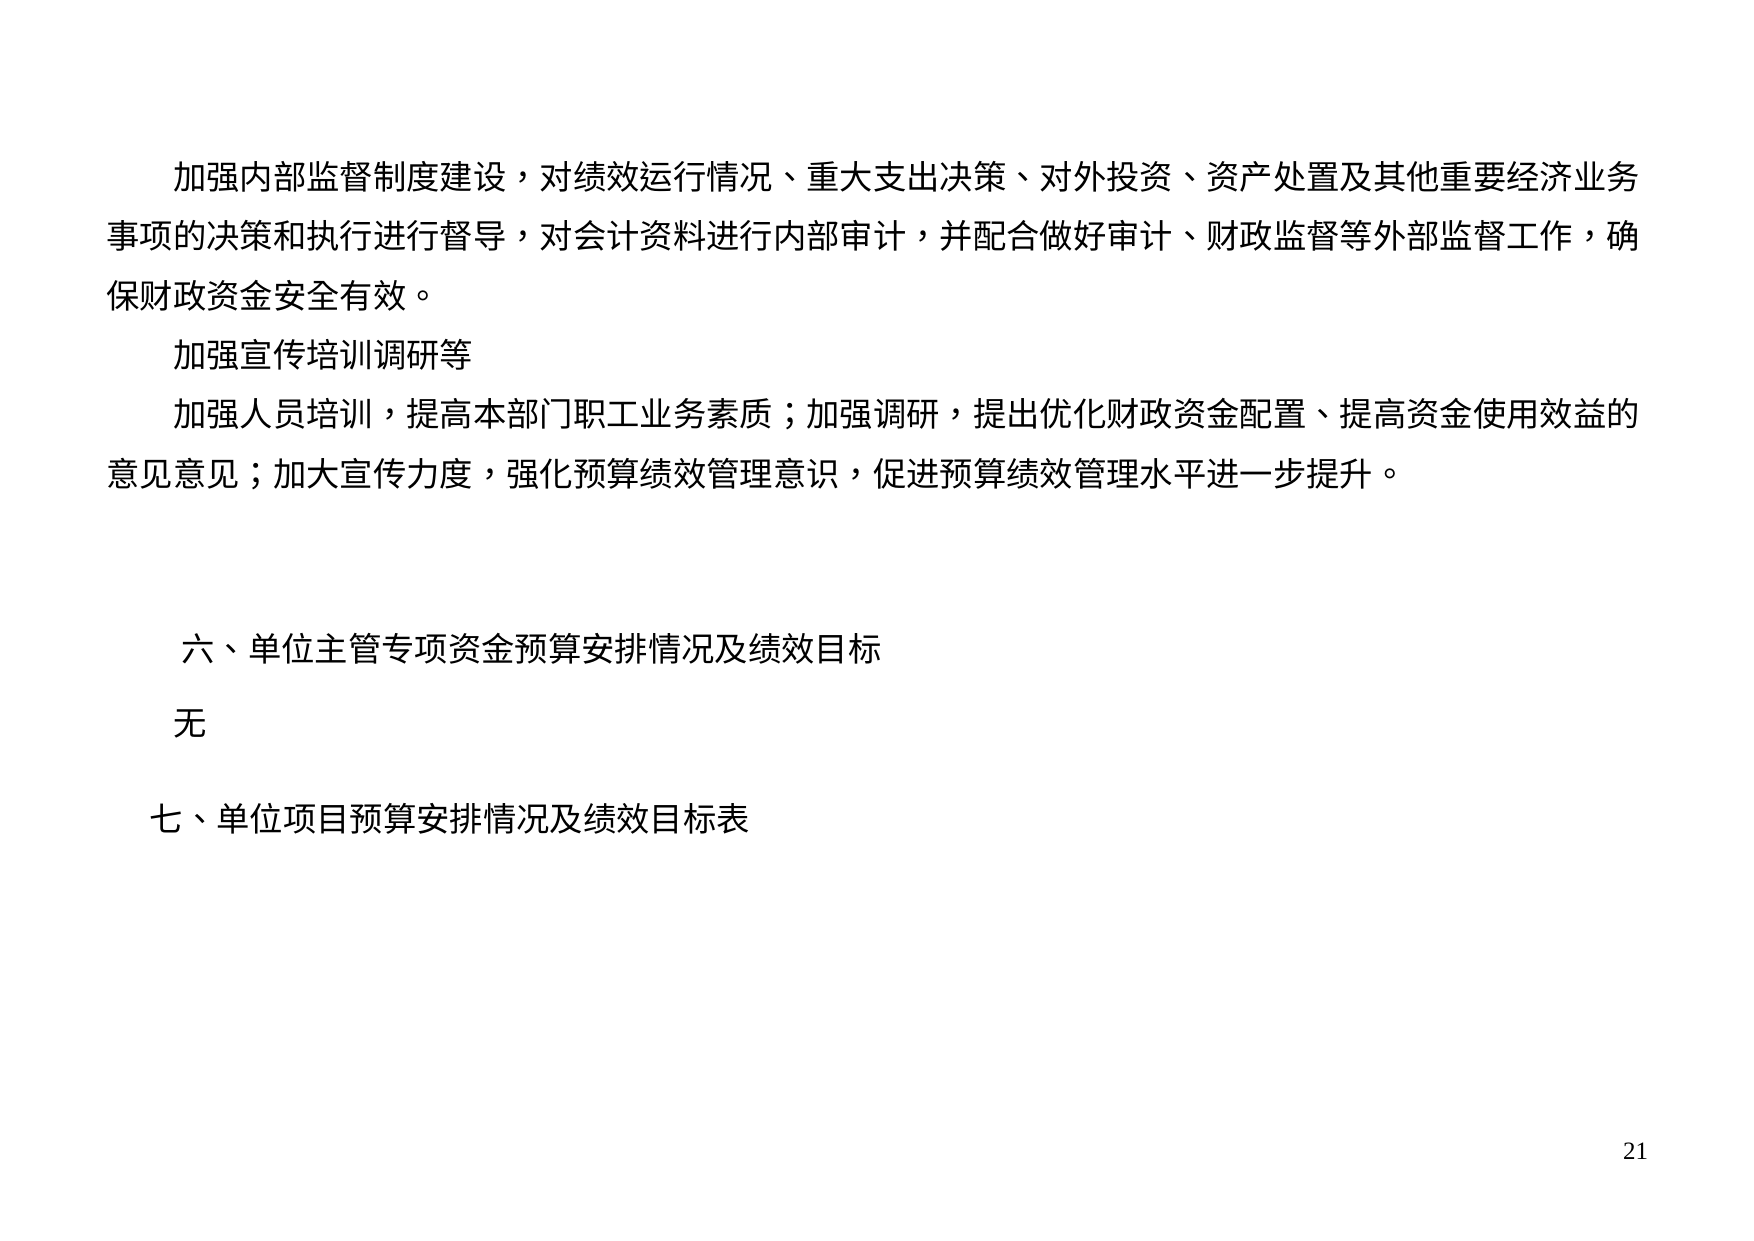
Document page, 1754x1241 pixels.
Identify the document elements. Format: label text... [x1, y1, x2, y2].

text 加强宣传培训调研等 [106, 320, 1648, 379]
list 单位主管专项资金预算安排情况及绩效目标 [181, 623, 1648, 672]
text 加强人员培训，提高本部门职工业务素质；加强调研，提出优化财政资金配置、提高资金使用效益的意见意见；加大宣传力度，强化预算绩效管理意识，促进预算绩效管理水平进一步提升。 [106, 379, 1648, 498]
text 加强内部监督制度建设，对绩效运行情况、重大支出决策、对外投资、资产处置及其他重要经济业务事项的决策和执行进行督导，对会计资料进行内部审计，并配合做好审计、财政监督等外部监督工作，确保财政资金安全有效。 [106, 142, 1648, 320]
text 无 [106, 697, 1648, 745]
text 七、单位项目预算安排情况及绩效目标表 [106, 792, 1648, 841]
